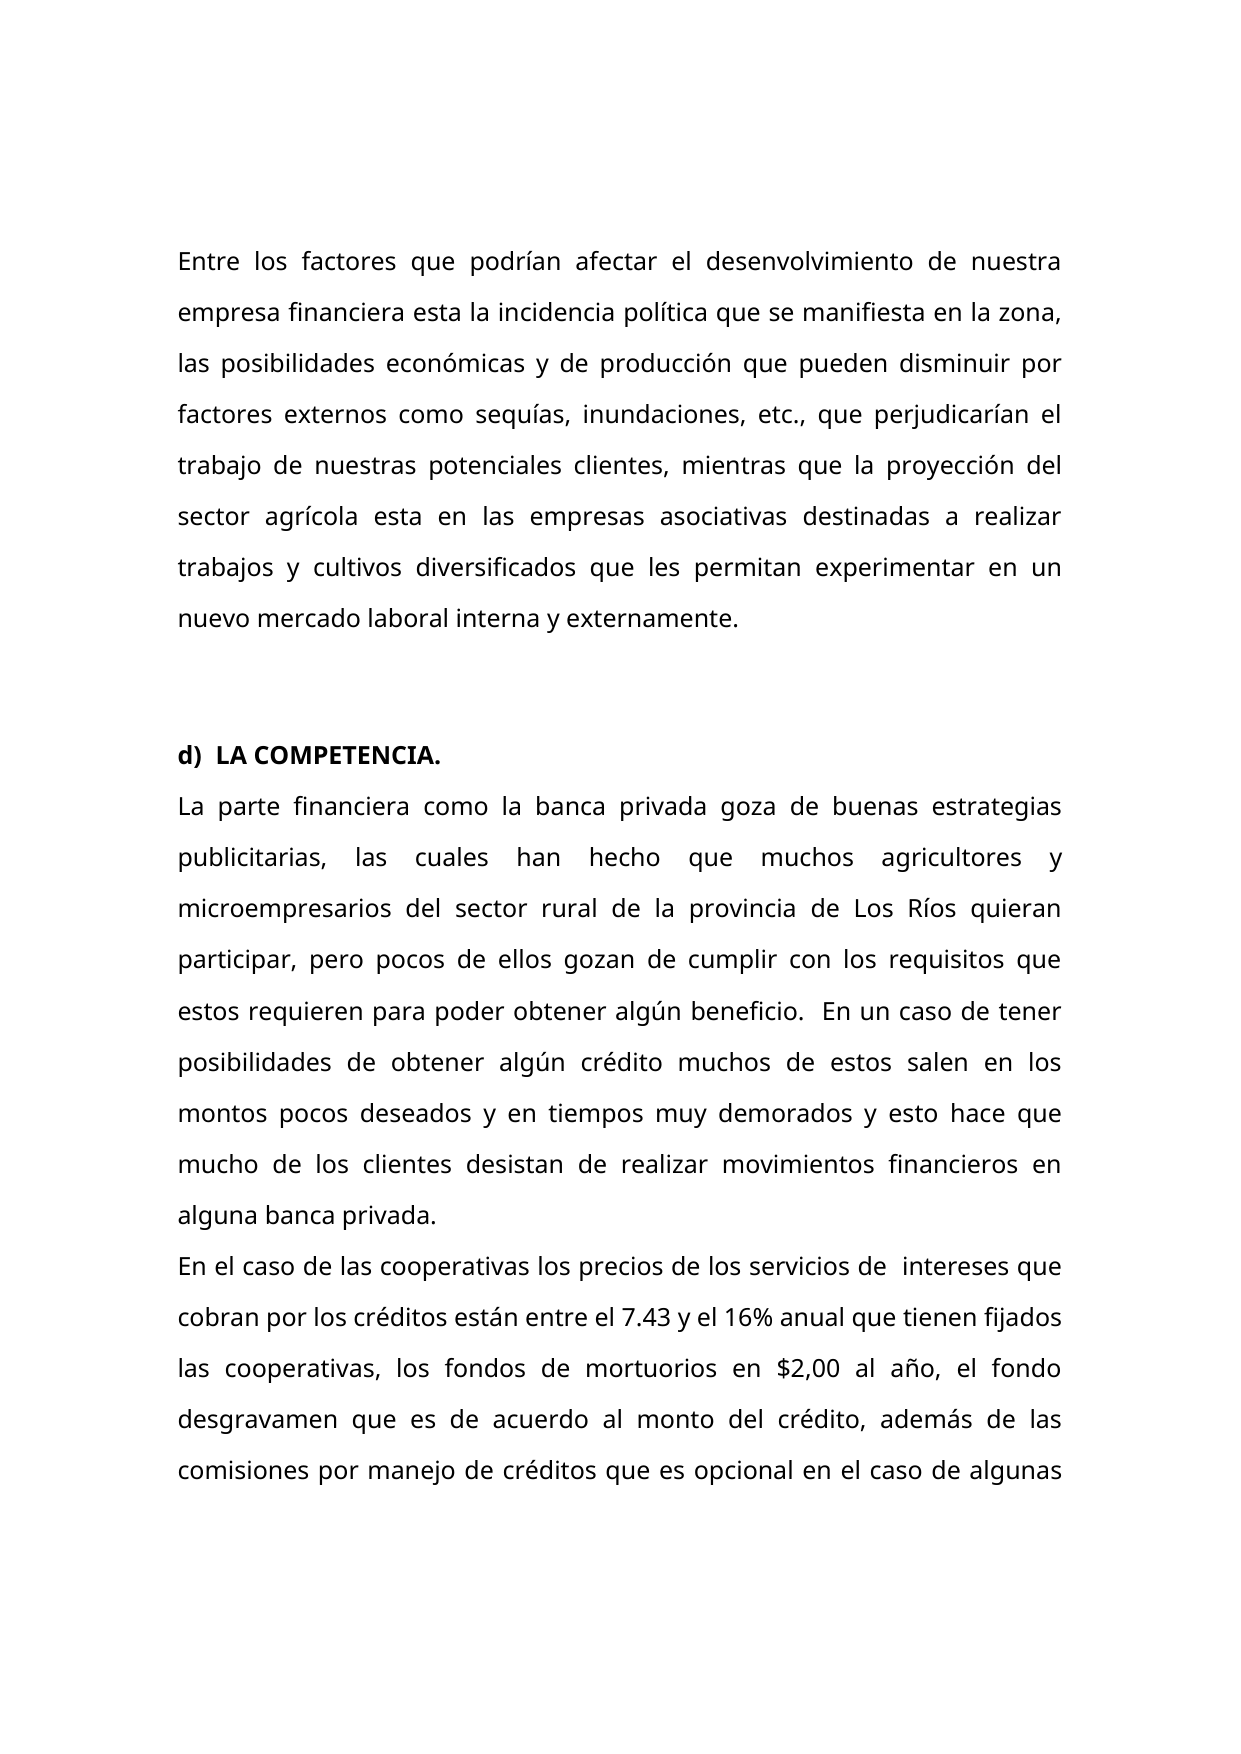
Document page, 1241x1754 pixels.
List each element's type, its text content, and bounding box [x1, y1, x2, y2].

text La parte financiera como la banca privada goza de buenas estrategias publicitarias, las cuales han hecho que muchos agricultores y microempresarios del sector rural de la provincia de Los Ríos quieran participar, pero pocos de ellos gozan de cumplir con los requisitos que estos requieren para poder obtener algún beneficio. En un caso de tener posibilidades de obtener algún crédito muchos de estos salen en los montos pocos deseados y en tiempos muy demorados y esto hace que mucho de los clientes desistan de realizar movimientos financieros en alguna banca privada. [177, 789, 1063, 1231]
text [177, 1248, 1063, 1487]
text Entre los factores que podrían afectar el desenvolvimiento de nuestra empresa financiera esta la incidencia política que se manifiesta en la zona, las posibilidades económicas y de producción que pueden disminuir por factores externos como sequías, inundaciones, etc., que perjudicarían el trabajo de nuestras potenciales clientes, mientras que la proyección del sector agrícola esta en las empresas asociativas destinadas a realizar trabajos y cultivos diversificados que les permitan experimentar en un nuevo mercado laboral interna y externamente. [177, 243, 1063, 635]
text d) [177, 738, 1063, 772]
